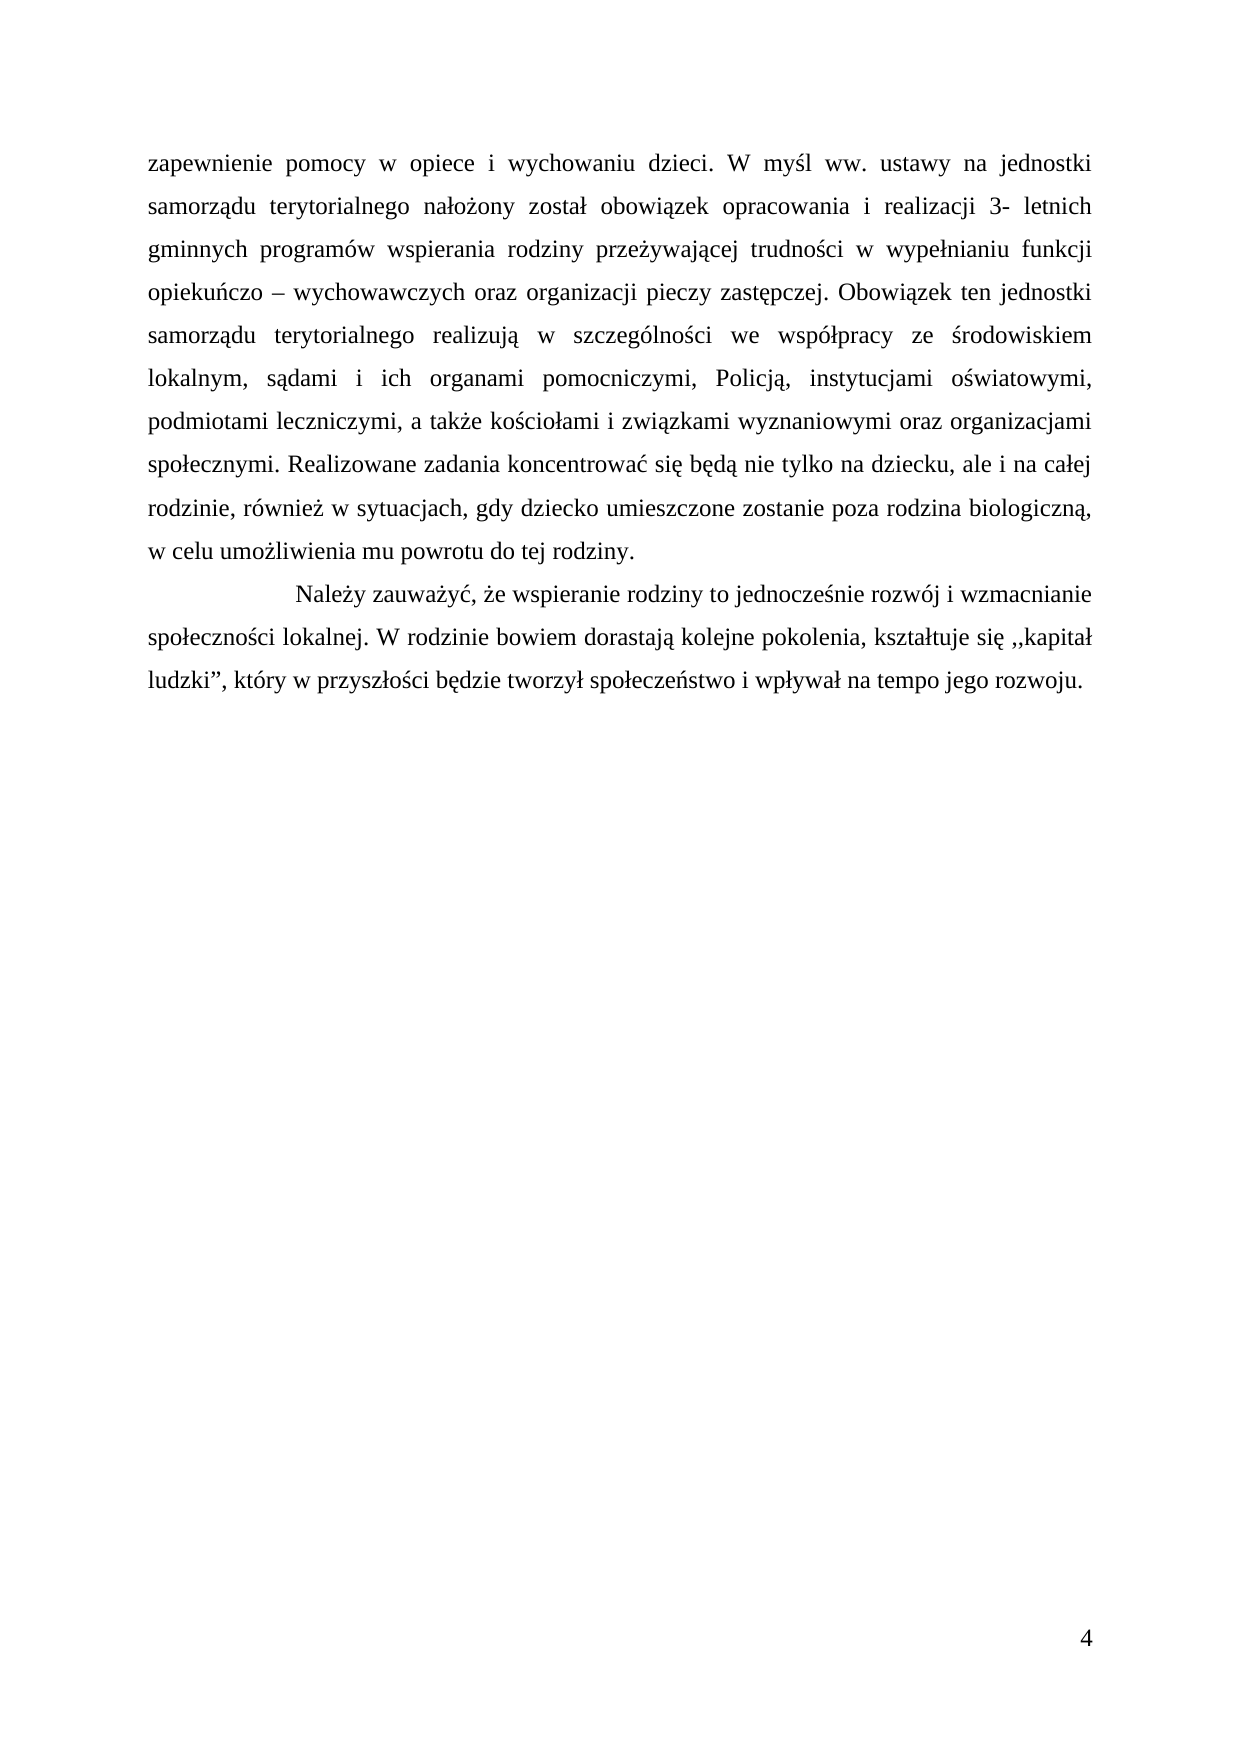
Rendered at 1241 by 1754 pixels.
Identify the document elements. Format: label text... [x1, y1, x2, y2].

text Należy zauważyć, że wspieranie rodziny to jednocześnie rozwój i wzmacnianie społeczności lokalnej. W rodzinie bowiem dorastają kolejne pokolenia, kształtuje się ,,kapitał ludzki”, który w przyszłości będzie tworzył społeczeństwo i wpływał na tempo jego rozwoju. [148, 579, 1093, 694]
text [148, 148, 1093, 564]
